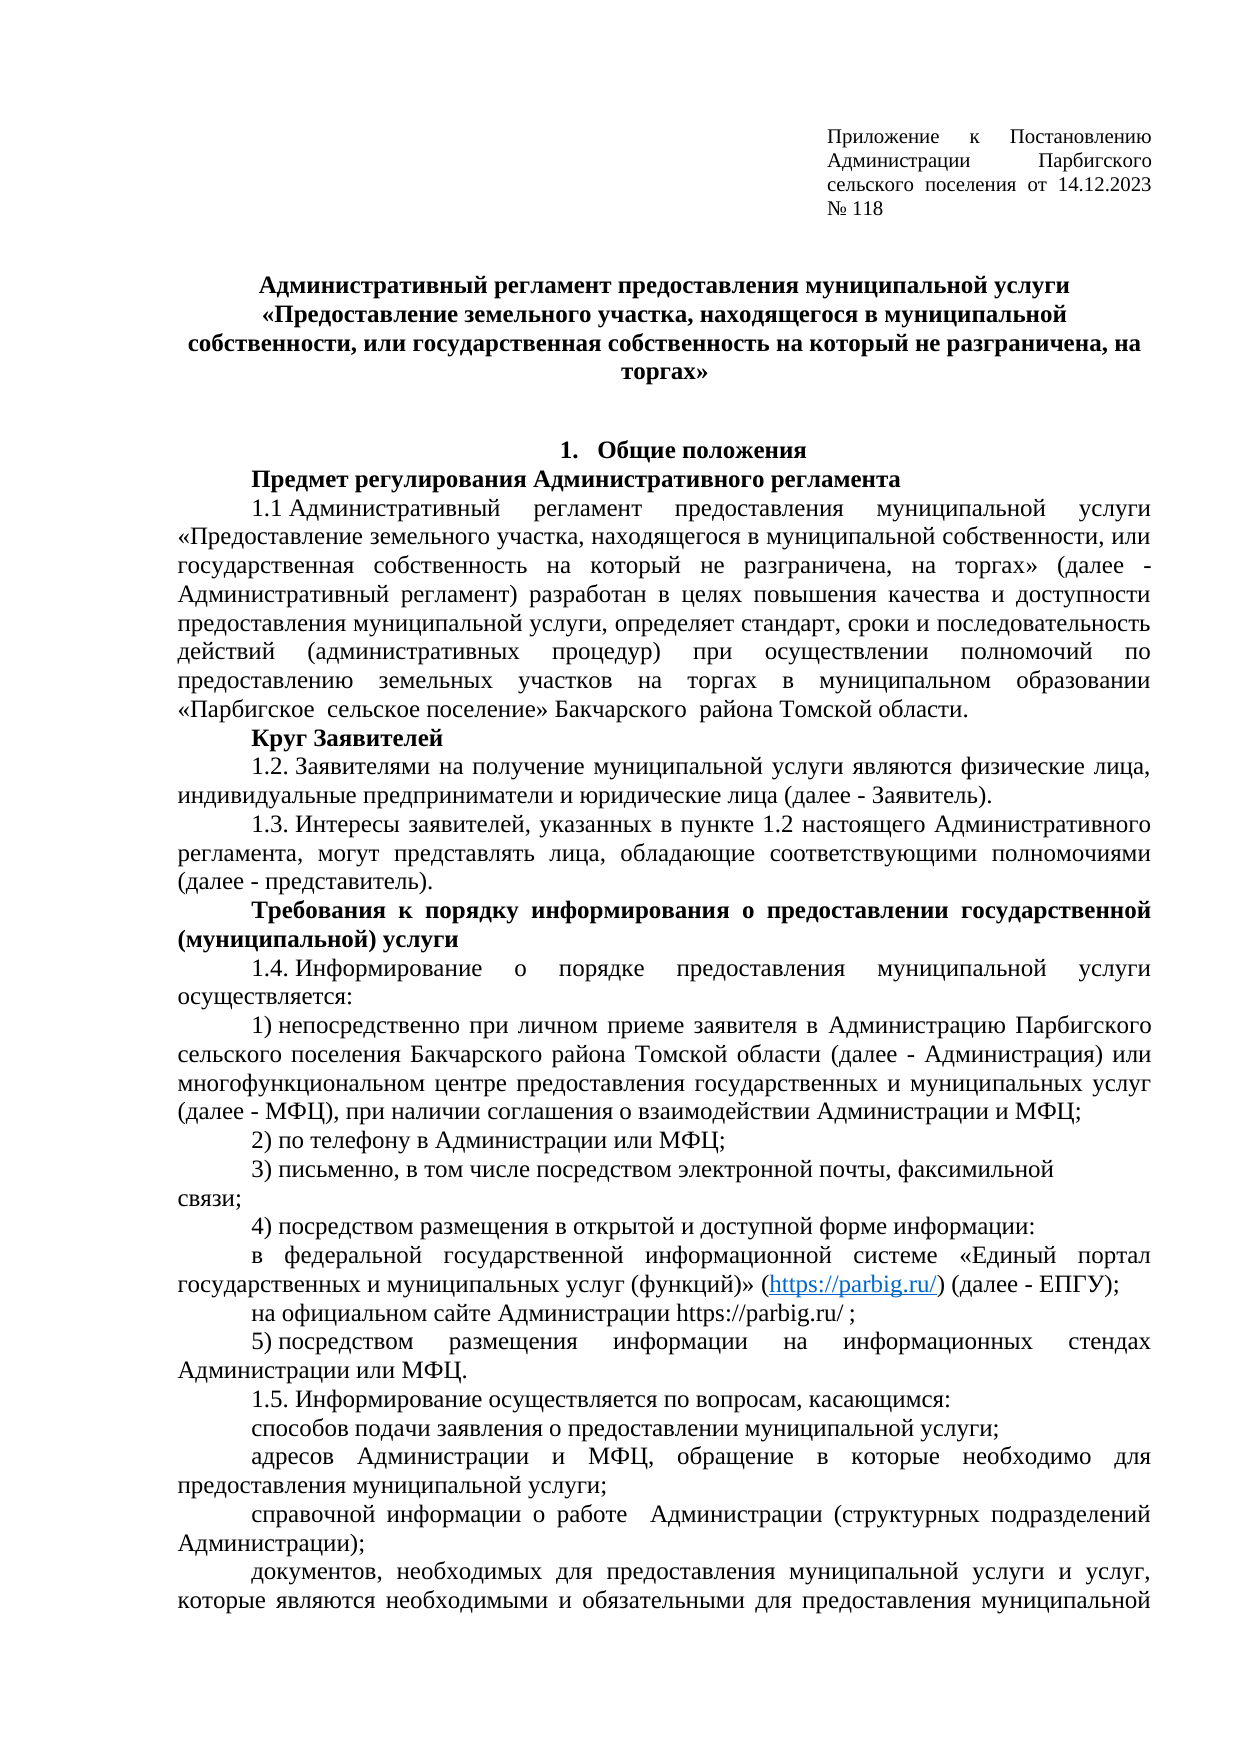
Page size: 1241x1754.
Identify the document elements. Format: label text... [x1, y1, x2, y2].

text справочной информации о работе Администрации (структурных подразделений Администрации); [177, 1499, 1152, 1556]
text на официальном сайте Администрации https://parbig.ru/ ; [177, 1298, 1152, 1326]
list письменно, в том числе посредством электронной почты, факсимильной [177, 1154, 1152, 1183]
list Заявителями на получение муниципальной услуги являются физические лица, индивидуальные предприниматели и юридические лица (далее - Заявитель). [177, 751, 1152, 809]
text Административный регламент предоставления муниципальной услуги «Предоставление земельного участка, находящегося в муниципальной собственности, или государственная собственность на который не разграничена, на торгах» [177, 270, 1152, 385]
list непосредственно при личном приеме заявителя в Администрацию Парбигского сельского поселения Бакчарского района Томской области (далее - Администрация) или многофункциональном центре предоставления государственных и муниципальных услуг (далее - МФЦ), при наличии соглашения о взаимодействии Администрации и МФЦ; [177, 1010, 1152, 1125]
list посредством размещения в открытой и доступной форме информации: [177, 1211, 1152, 1240]
list посредством размещения информации на информационных стендах Администрации или МФЦ. [177, 1326, 1152, 1384]
text адресов Администрации и МФЦ, обращение в которые необходимо для предоставления муниципальной услуги; [177, 1441, 1152, 1499]
text способов подачи заявления о предоставлении муниципальной услуги; [177, 1413, 1152, 1441]
list Информирование о порядке предоставления муниципальной услуги осуществляется: [177, 953, 1152, 1010]
text в федеральной государственной информационной системе «Единый портал государственных и муниципальных услуг (функций)» (https://parbig.ru/) (далее - ЕПГУ); [177, 1240, 1152, 1298]
list Интересы заявителей, указанных в пункте 1.2 настоящего Административного регламента, могут представлять лица, обладающие соответствующими полномочиями (далее - представитель). [177, 809, 1152, 895]
list Общие положения [215, 435, 1152, 464]
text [177, 1556, 1152, 1614]
list по телефону в Администрации или МФЦ; [177, 1125, 1152, 1154]
text Требования к порядку информирования о предоставлении государственной (муниципальной) услуги [177, 895, 1152, 953]
text 1.1 Административный регламент предоставления муниципальной услуги «Предоставление земельного участка, находящегося в муниципальной собственности, или государственная собственность на который не разграничена, на торгах» (далее - Административный регламент) разработан в целях повышения качества и доступности предоставления муниципальной услуги, определяет стандарт, сроки и последовательность действий (административных процедур) при осуществлении полномочий по предоставлению земельных участков на торгах в муниципальном образовании «Парбигское сельское поселение» Бакчарского района Томской области. [177, 493, 1152, 723]
text связи; [177, 1183, 1152, 1211]
text Приложение к Постановлению Администрации Парбигского сельского поселения от 14.12.2023 № 118 [827, 124, 1152, 220]
list Информирование осуществляется по вопросам, касающимся: [177, 1384, 1152, 1413]
text Предмет регулирования Административного регламента [177, 464, 1152, 493]
text Круг Заявителей [177, 723, 1152, 751]
